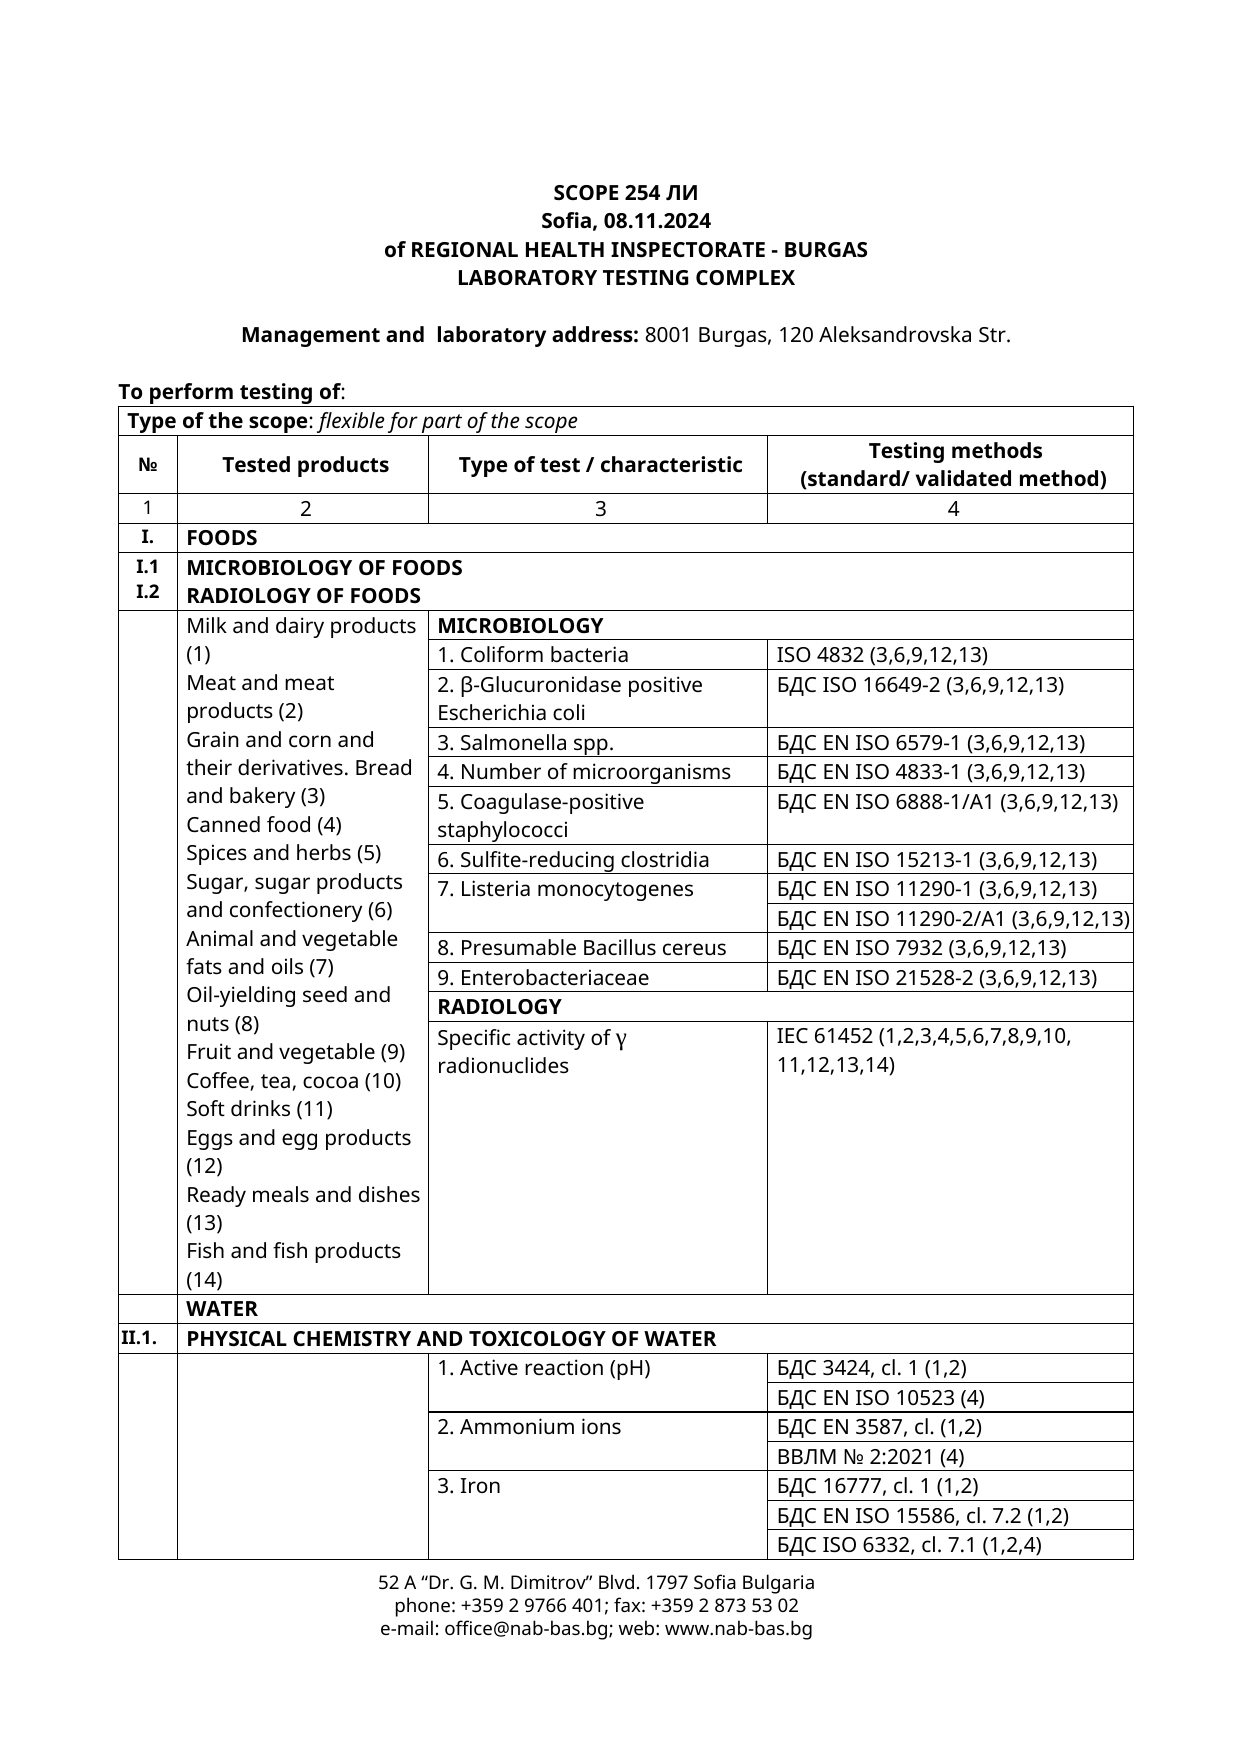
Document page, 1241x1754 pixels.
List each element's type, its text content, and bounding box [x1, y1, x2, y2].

table_cell БДС EN ISO 15213-1 (3,6,9,12,13) [768, 845, 1133, 873]
table_cell ISO 4832 (3,6,9,12,13) [768, 640, 1133, 669]
text SCOPE 254 ЛИ [118, 178, 1134, 207]
table_cell FOODS [178, 524, 1133, 552]
table_cell БДС ISO 16649-2 (3,6,9,12,13) [768, 670, 1133, 727]
table_cell WATER [178, 1295, 1133, 1323]
table_cell 2 [178, 494, 428, 522]
table_cell [119, 1354, 177, 1559]
table_cell БДС EN ISO 6888-1/A1 (3,6,9,12,13) [768, 787, 1133, 844]
table_cell [178, 1354, 428, 1559]
table_cell 9. Enterobacteriaceae [429, 963, 767, 991]
table_cell II.1. [119, 1324, 177, 1352]
table_cell Specific activity of γ radionuclides [429, 1022, 767, 1293]
table_cell 1. Active reaction (pH) [429, 1354, 767, 1411]
table_cell БДС ISO 6332, cl. 7.1 (1,2,4) [768, 1530, 1133, 1559]
table_cell 1 [119, 494, 177, 522]
table_cell 6. Sulfite-reducing clostridia [429, 845, 767, 873]
table_cell БДС EN ISO 11290-2/A1 (3,6,9,12,13) [768, 904, 1133, 932]
table_cell БДС EN 3587, cl. (1,2) [768, 1413, 1133, 1441]
table_cell IEC 61452 (1,2,3,4,5,6,7,8,9,10, 11,12,13,14) [768, 1022, 1133, 1293]
table_cell БДС 16777, cl. 1 (1,2) [768, 1471, 1133, 1500]
table_cell PHYSICAL CHEMISTRY AND TOXICOLOGY OF WATER [178, 1324, 1133, 1352]
table_cell I. [119, 524, 177, 552]
table_cell 1. Coliform bacteria [429, 640, 767, 669]
table_header Type of the scope: flexible for part of the scope [119, 407, 1133, 435]
table_cell БДС EN ISO 21528-2 (3,6,9,12,13) [768, 963, 1133, 991]
table_cell БДС EN ISO 10523 (4) [768, 1383, 1133, 1411]
table_cell БДС EN ISO 6579-1 (3,6,9,12,13) [768, 728, 1133, 756]
table_cell 7. Listeria monocytogenes [429, 874, 767, 932]
table_cell Milk and dairy products (1) Meat and meat products (2) Grain and corn and their derivatives. Bread and bakery (3) Canned food (4) Spices and herbs (5) Sugar, sugar products and confectionery (6) Animal and vegetable fats and oils (7) Oil-yielding seed and nuts (8) Fruit and vegetable (9) Coffee, tea, cocoa (10) Soft drinks (11) Eggs and egg products (12) Ready meals and dishes (13) Fish and fish products (14) [178, 611, 428, 1293]
table_cell MICROBIOLOGY OF FOODS RADIOLOGY OF FOODS [178, 553, 1133, 610]
text Sofia, 08.11.2024 [118, 207, 1134, 235]
table_cell БДС EN ISO 7932 (3,6,9,12,13) [768, 933, 1133, 962]
table_cell БДС EN ISO 4833-1 (3,6,9,12,13) [768, 757, 1133, 786]
table_cell БДС EN ISO 15586, cl. 7.2 (1,2) [768, 1501, 1133, 1529]
text To perform testing of: [118, 377, 1134, 406]
table_cell 2. β-Glucuronidase positive Escherichia coli [429, 670, 767, 727]
table_cell 4 [768, 494, 1133, 522]
table_cell 3. Salmonella spp. [429, 728, 767, 756]
table_cell БДС EN ISO 11290-1 (3,6,9,12,13) [768, 874, 1133, 903]
table_cell 2. Ammonium ions [429, 1413, 767, 1470]
table_cell [119, 1295, 177, 1323]
table_cell [119, 611, 177, 1293]
table_cell RADIOLOGY [429, 992, 1133, 1021]
table_cell № [119, 436, 177, 493]
table_cell БДС 3424, cl. 1 (1,2) [768, 1354, 1133, 1382]
table_cell Testing methods (standard/ validated method) [768, 436, 1133, 493]
table_cell 3 [429, 494, 767, 522]
table_cell 3. Iron [429, 1471, 767, 1559]
table_cell ВВЛМ № 2:2021 (4) [768, 1442, 1133, 1470]
text Management and laboratory address: 8001 Burgas, 120 Aleksandrovska Str. [118, 320, 1134, 349]
table_cell 4. Number of microorganisms [429, 757, 767, 786]
text of REGIONAL HEALTH INSPECTORATE - BURGAS [118, 235, 1134, 263]
table_cell 5. Coagulase-positive staphylococci [429, 787, 767, 844]
table_cell I.1 I.2 [119, 553, 177, 610]
table_cell MICROBIOLOGY [429, 611, 1133, 639]
table_cell Type of test / characteristic [429, 436, 767, 493]
table_cell Tested products [178, 436, 428, 493]
table_cell 8. Presumable Bacillus cereus [429, 933, 767, 962]
text LABORATORY TESTING COMPLEX [118, 263, 1134, 292]
